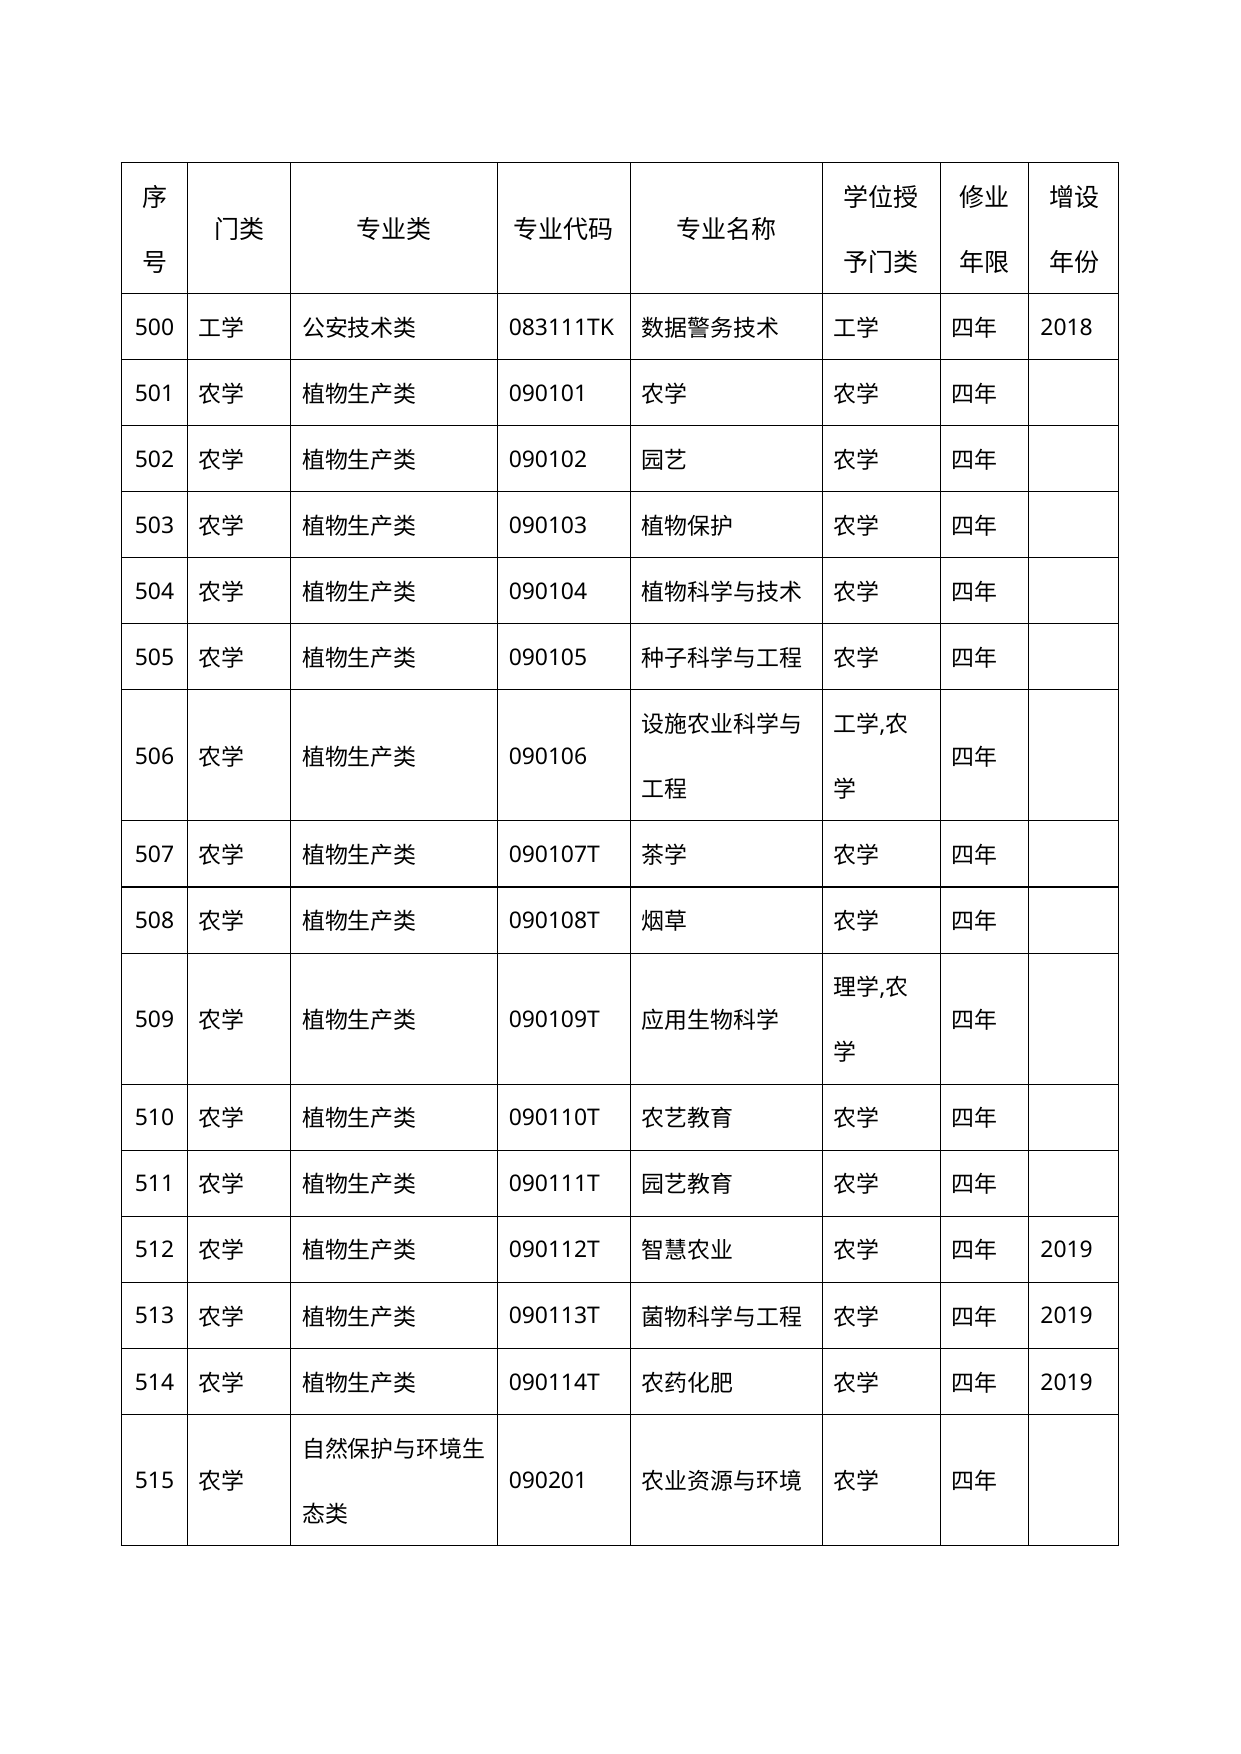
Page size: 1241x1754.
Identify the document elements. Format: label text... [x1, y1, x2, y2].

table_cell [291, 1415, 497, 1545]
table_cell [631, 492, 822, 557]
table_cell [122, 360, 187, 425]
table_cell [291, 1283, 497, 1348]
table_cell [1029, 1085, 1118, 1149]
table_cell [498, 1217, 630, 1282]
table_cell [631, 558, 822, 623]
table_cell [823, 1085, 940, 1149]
table_header 增设年份 [1029, 163, 1118, 293]
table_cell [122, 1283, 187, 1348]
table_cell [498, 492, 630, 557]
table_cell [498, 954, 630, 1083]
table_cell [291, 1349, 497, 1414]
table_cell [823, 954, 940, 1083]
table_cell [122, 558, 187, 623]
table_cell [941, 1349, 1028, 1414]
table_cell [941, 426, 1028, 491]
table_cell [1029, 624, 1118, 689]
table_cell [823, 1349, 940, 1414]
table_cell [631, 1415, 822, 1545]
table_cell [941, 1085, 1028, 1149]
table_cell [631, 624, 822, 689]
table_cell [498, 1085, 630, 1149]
table_header 门类 [188, 163, 290, 293]
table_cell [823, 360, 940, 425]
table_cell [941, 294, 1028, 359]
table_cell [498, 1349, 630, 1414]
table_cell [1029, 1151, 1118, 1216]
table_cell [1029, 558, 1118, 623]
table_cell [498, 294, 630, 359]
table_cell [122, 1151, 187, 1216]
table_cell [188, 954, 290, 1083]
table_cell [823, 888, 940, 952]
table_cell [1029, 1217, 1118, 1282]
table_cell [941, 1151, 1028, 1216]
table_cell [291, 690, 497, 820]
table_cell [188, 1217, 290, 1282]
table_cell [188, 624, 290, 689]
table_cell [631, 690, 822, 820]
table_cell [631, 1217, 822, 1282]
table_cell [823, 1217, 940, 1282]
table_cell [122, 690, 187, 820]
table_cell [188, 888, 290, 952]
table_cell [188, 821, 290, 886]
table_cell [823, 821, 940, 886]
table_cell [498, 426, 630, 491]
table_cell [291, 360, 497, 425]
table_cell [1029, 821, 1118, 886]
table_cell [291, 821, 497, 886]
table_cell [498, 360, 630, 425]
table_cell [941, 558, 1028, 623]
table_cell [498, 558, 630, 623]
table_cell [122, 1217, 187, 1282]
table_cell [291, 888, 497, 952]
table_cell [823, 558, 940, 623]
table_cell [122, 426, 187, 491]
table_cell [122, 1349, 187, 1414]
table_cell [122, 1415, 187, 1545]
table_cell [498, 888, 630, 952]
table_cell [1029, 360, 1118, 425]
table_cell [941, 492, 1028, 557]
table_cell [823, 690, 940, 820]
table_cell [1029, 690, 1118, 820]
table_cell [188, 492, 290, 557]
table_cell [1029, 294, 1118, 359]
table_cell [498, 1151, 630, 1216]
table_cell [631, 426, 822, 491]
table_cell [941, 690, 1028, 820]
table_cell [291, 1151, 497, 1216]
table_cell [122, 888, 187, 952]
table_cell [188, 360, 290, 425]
table_header 专业代码 [498, 163, 630, 293]
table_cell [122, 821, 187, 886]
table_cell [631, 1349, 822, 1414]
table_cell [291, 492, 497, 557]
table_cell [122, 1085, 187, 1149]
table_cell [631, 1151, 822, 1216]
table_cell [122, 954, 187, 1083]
table_header 专业类 [291, 163, 497, 293]
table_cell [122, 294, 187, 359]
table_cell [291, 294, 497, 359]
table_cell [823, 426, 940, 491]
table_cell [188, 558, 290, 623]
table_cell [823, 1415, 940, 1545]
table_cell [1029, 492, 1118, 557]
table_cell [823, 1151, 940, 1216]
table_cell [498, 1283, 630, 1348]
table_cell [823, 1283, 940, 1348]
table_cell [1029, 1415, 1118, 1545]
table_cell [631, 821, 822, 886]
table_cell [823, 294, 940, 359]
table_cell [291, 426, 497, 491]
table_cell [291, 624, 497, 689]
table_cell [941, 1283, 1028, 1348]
table_header 序号 [122, 163, 187, 293]
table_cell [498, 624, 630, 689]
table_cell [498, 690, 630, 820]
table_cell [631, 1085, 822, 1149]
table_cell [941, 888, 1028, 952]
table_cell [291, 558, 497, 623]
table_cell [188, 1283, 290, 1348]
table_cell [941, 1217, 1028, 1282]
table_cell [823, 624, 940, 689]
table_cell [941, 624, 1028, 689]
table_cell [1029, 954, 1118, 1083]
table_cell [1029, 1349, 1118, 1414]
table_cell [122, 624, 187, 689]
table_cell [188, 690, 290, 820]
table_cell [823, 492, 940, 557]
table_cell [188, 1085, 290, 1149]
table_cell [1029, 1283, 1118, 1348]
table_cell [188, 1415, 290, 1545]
table_header 专业名称 [631, 163, 822, 293]
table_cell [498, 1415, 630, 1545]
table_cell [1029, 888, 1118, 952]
table_header 学位授予门类 [823, 163, 940, 293]
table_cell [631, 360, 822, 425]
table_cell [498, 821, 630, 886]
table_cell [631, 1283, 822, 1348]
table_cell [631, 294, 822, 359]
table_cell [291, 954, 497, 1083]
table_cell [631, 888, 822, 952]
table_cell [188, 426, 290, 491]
table_header 修业年限 [941, 163, 1028, 293]
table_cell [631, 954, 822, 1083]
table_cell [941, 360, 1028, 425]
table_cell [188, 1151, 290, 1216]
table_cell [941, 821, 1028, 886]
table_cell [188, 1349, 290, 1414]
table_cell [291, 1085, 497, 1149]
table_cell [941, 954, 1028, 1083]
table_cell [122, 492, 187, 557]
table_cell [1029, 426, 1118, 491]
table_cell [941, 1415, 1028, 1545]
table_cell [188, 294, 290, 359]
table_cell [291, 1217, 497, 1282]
